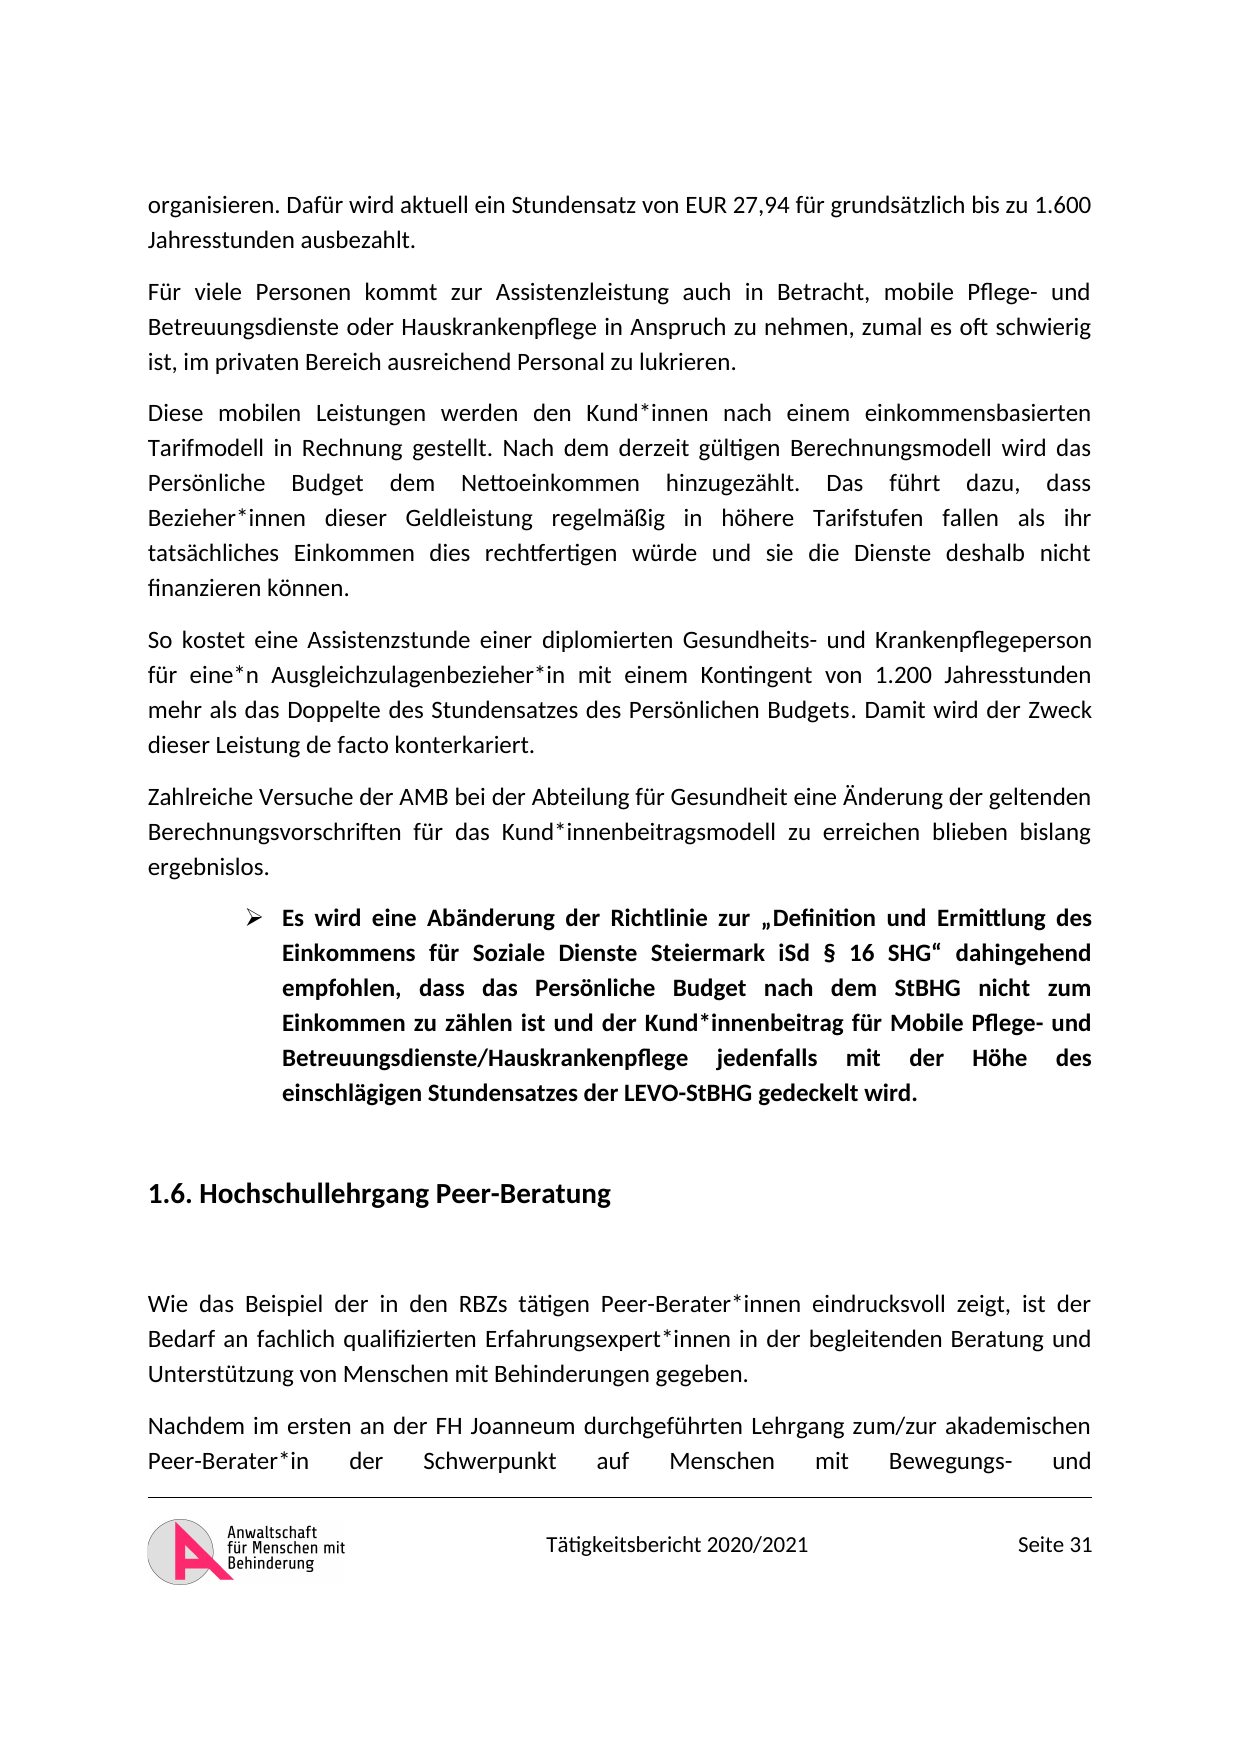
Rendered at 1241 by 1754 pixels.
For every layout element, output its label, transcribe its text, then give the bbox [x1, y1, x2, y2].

text 1.6. Hochschullehrgang Peer-Beratung [148, 1175, 1092, 1210]
text Für viele Personen kommt zur Assistenzleistung auch in Betracht, mobile Pflege- und Betreuungsdienste oder Hauskrankenpflege in Anspruch zu nehmen, zumal es oft schwierig ist, im privaten Bereich ausreichend Personal zu lukrieren. [148, 276, 1092, 376]
text Diese mobilen Leistungen werden den Kund*innen nach einem einkommensbasierten Tarifmodell in Rechnung gestellt. Nach dem derzeit gültigen Berechnungsmodell wird das Persönliche Budget dem Nettoeinkommen hinzugezählt. Das führt dazu, dass Bezieher*innen dieser Geldleistung regelmäßig in höhere Tarifstufen fallen als ihr tatsächliches Einkommen dies rechtfertigen würde und sie die Dienste deshalb nicht finanzieren können. [148, 397, 1092, 603]
text So kostet eine Assistenzstunde einer diplomierten Gesundheits- und Krankenpflegeperson für eine*n Ausgleichzulagenbezieher*in mit einem Kontingent von 1.200 Jahresstunden mehr als das Doppelte des Stundensatzes des Persönlichen Budgets. Damit wird der Zweck dieser Leistung de facto konterkariert. [148, 624, 1092, 759]
text Wie das Beispiel der in den RBZs tätigen Peer-Berater*innen eindrucksvoll zeigt, ist der Bedarf an fachlich qualifizierten Erfahrungsexpert*innen in der begleitenden Beratung und Unterstützung von Menschen mit Behinderungen gegeben. [148, 1288, 1092, 1389]
picture [147, 1519, 345, 1585]
text Zahlreiche Versuche der AMB bei der Abteilung für Gesundheit eine Änderung der geltenden Berechnungsvorschriften für das Kund*innenbeitragsmodell zu erreichen blieben bislang ergebnislos. [148, 781, 1092, 881]
text Es wird eine Abänderung der Richtlinie zur „Definition und Ermittlung des Einkommens für Soziale Dienste Steiermark iSd § 16 SHG“ dahingehend empfohlen, dass das Persönliche Budget nach dem StBHG nicht zum Einkommen zu zählen ist und der Kund*innenbeitrag für Mobile Pflege- und Betreuungsdienste/Hauskrankenpflege jedenfalls mit der Höhe des einschlägigen Stundensatzes der LEVO-StBHG gedeckelt wird. [244, 902, 1092, 1108]
